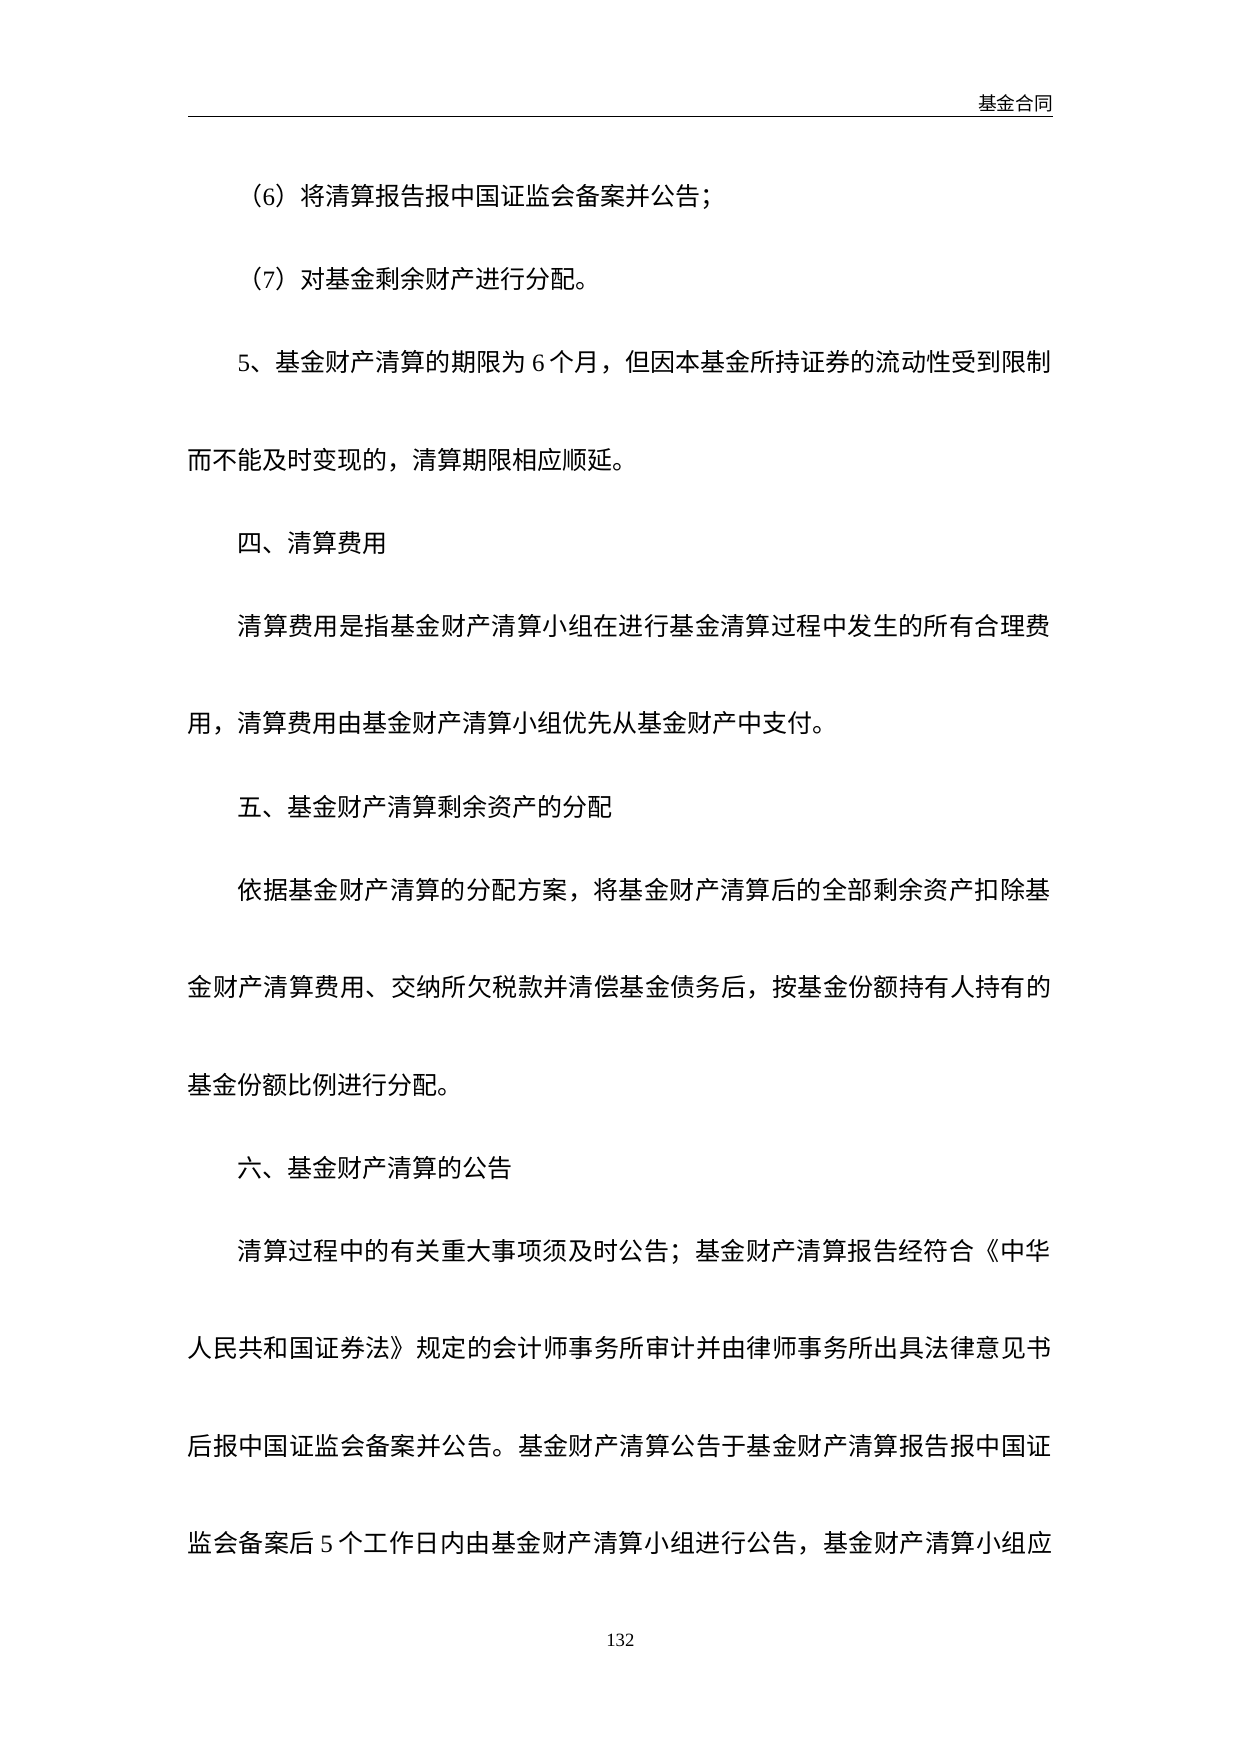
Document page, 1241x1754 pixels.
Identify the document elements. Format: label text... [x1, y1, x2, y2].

text （6）将清算报告报中国证监会备案并公告； [187, 162, 1053, 227]
text 六、基金财产清算的公告 [187, 1134, 1053, 1199]
text （7）对基金剩余财产进行分配。 [187, 245, 1053, 310]
text 清算费用是指基金财产清算小组在进行基金清算过程中发生的所有合理费用，清算费用由基金财产清算小组优先从基金财产中支付。 [187, 592, 1053, 754]
text 5、基金财产清算的期限为6个月，但因本基金所持证券的流动性受到限制而不能及时变现的，清算期限相应顺延。 [187, 328, 1053, 491]
text 四、清算费用 [187, 509, 1053, 574]
text 依据基金财产清算的分配方案，将基金财产清算后的全部剩余资产扣除基金财产清算费用、交纳所欠税款并清偿基金债务后，按基金份额持有人持有的基金份额比例进行分配。 [187, 856, 1053, 1116]
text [187, 1217, 1053, 1574]
text 五、基金财产清算剩余资产的分配 [187, 773, 1053, 838]
